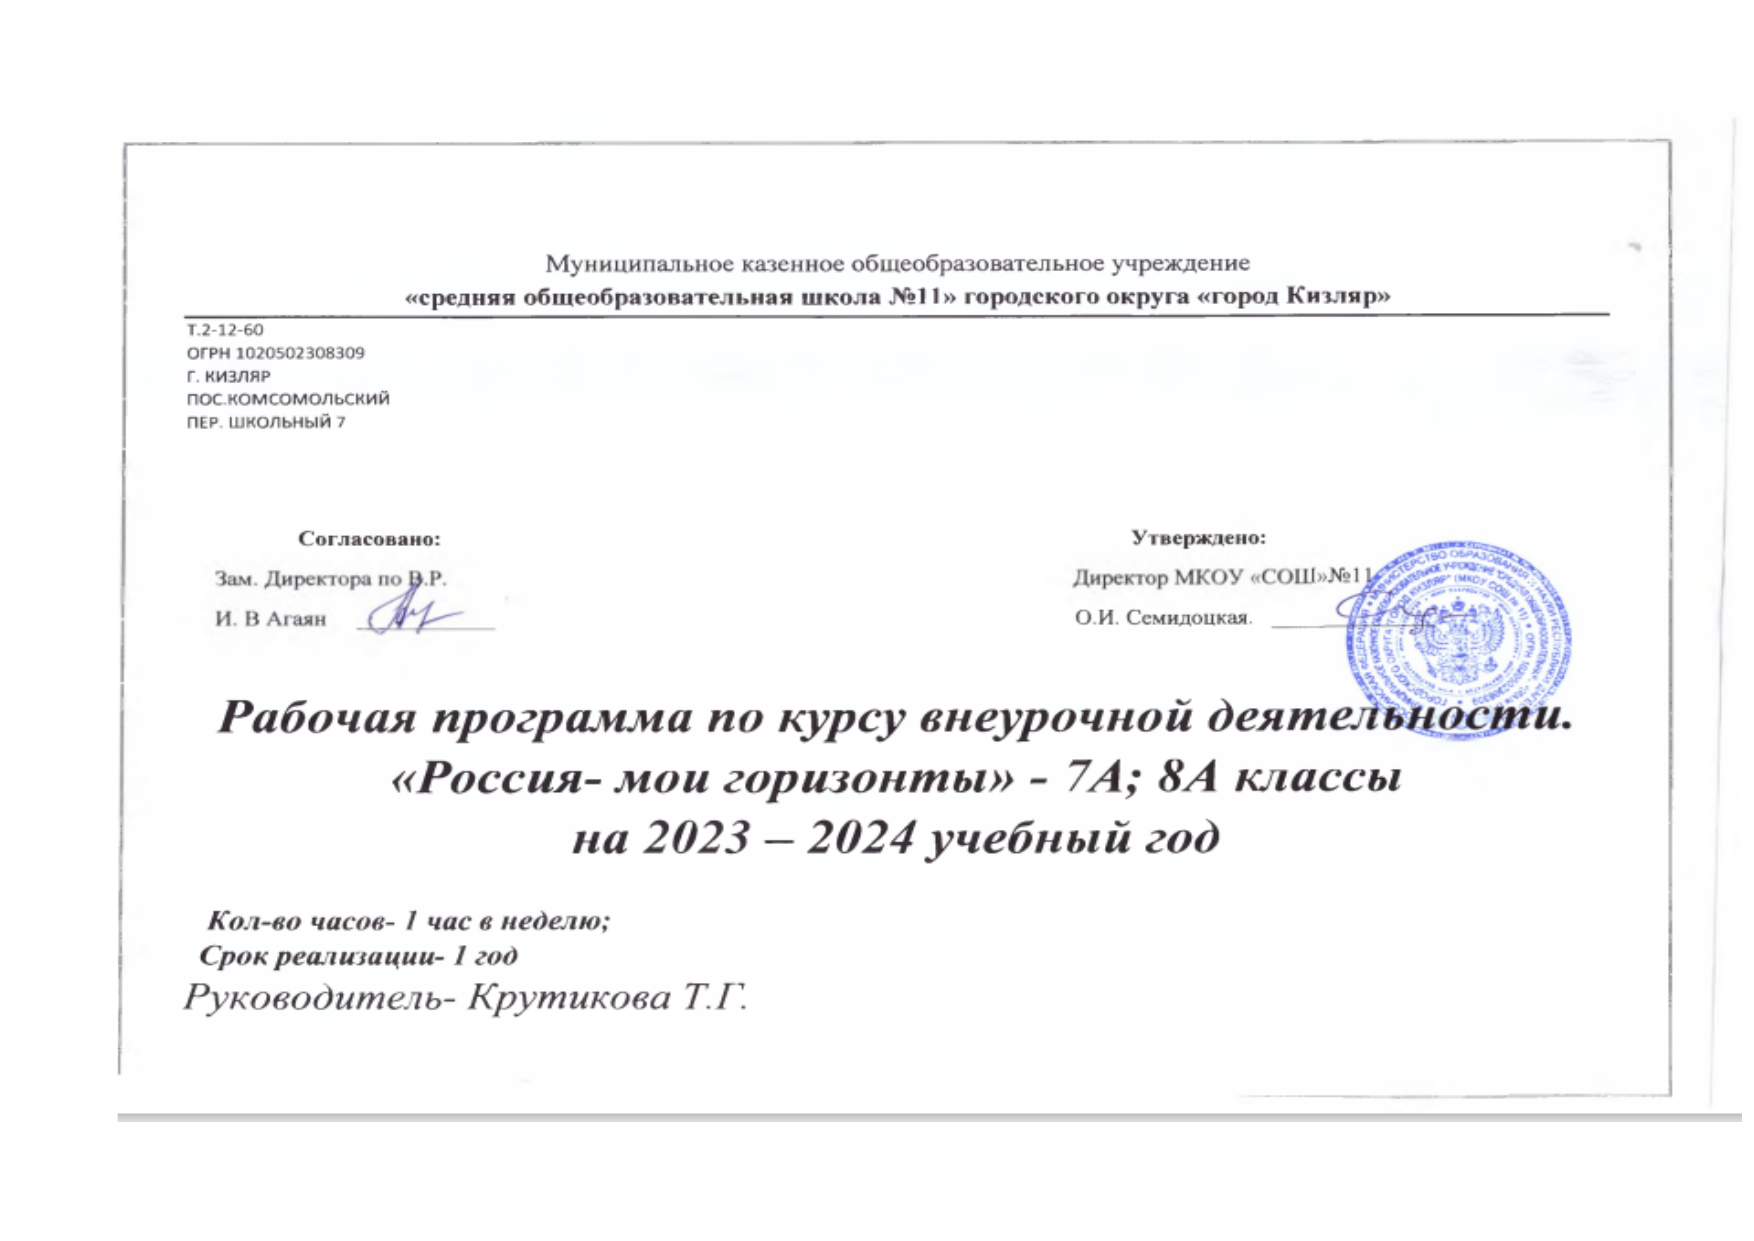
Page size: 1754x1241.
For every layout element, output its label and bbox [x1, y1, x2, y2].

picture [117, 85, 1742, 1122]
